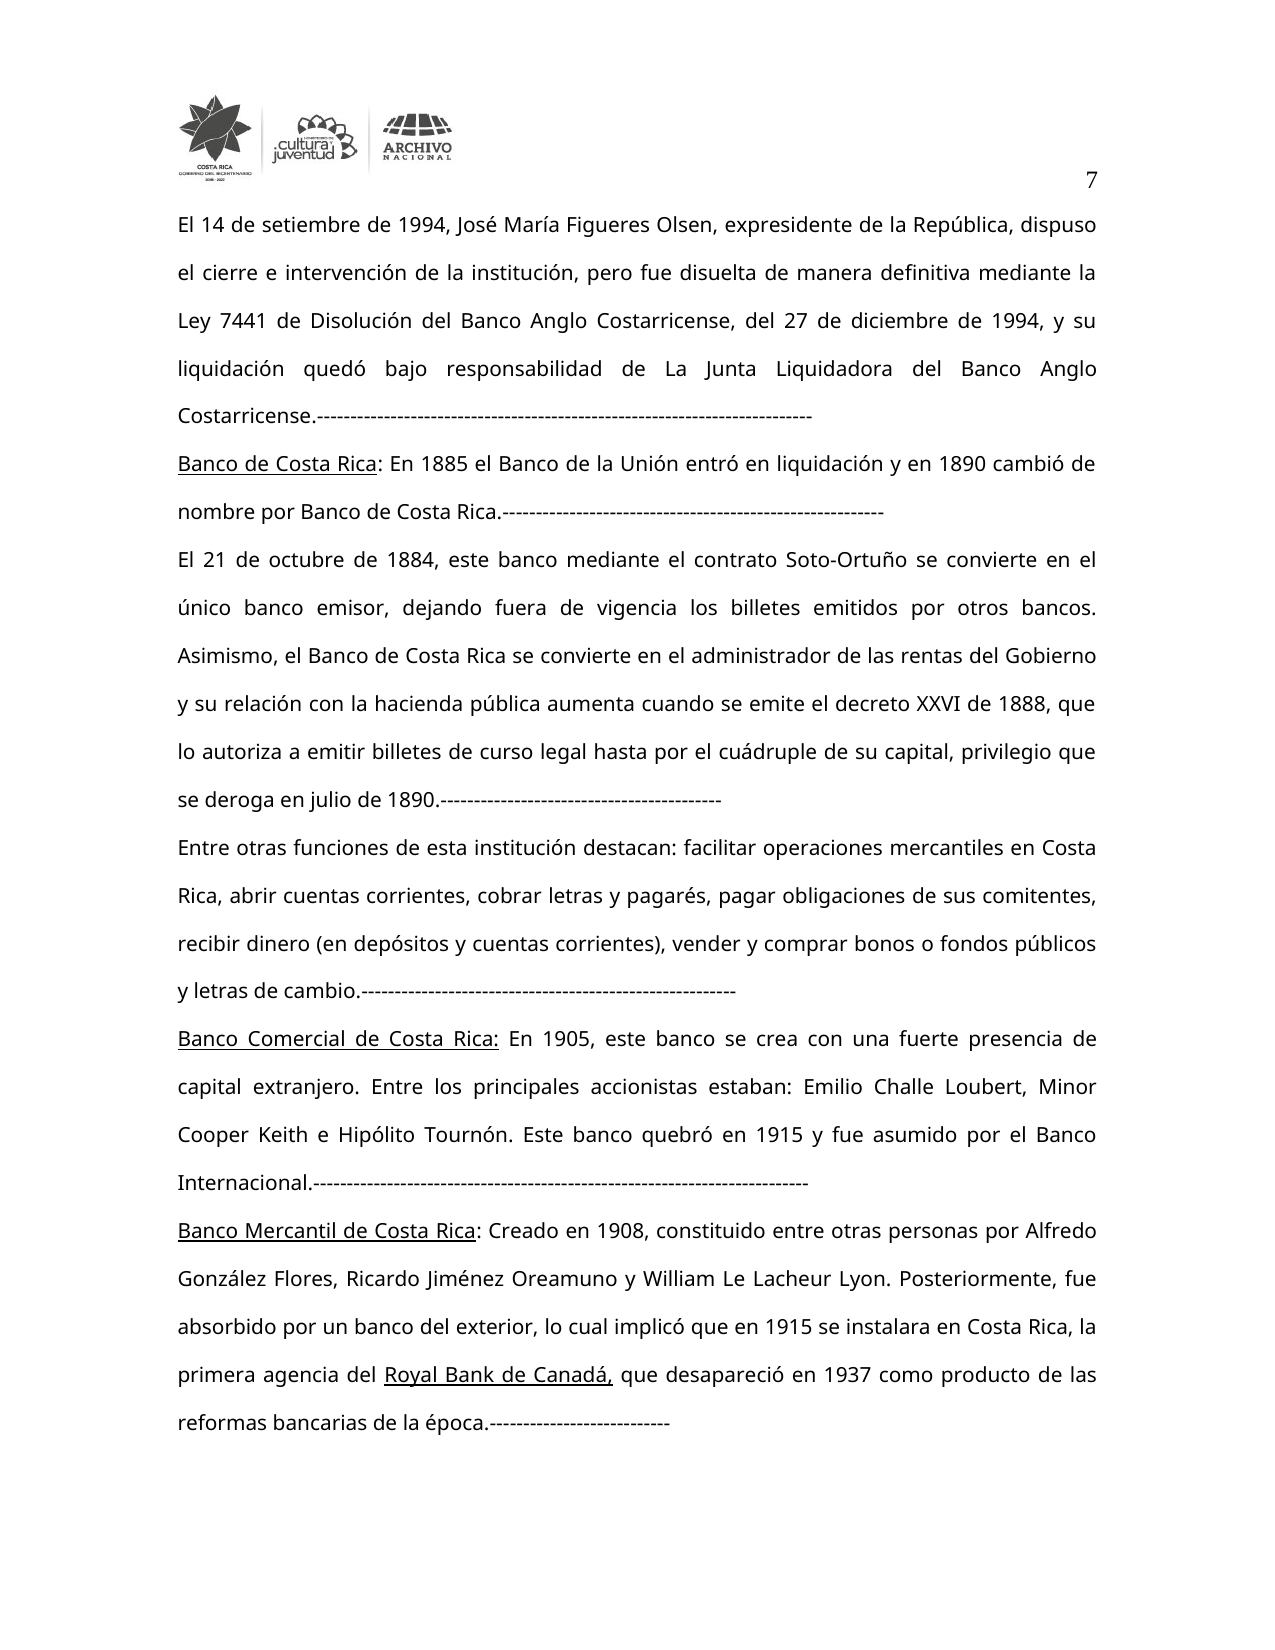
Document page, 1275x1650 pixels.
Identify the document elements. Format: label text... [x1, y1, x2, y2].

text El 14 de setiembre de 1994, José María Figueres Olsen, expresidente de la República, dispuso el cierre e intervención de la institución, pero fue disuelta de manera definitiva mediante la Ley 7441 de Disolución del Banco Anglo Costarricense, del 27 de diciembre de 1994, y su liquidación quedó bajo responsabilidad de La Junta Liquidadora del Banco Anglo Costarricense.-------------------------------------------------------------------------- [177, 194, 1098, 433]
text Entre otras funciones de esta institución destacan: facilitar operaciones mercantiles en Costa Rica, abrir cuentas corrientes, cobrar letras y pagarés, pagar obligaciones de sus comitentes, recibir dinero (en depósitos y cuentas corrientes), vender y comprar bonos o fondos públicos y letras de cambio.-------------------------------------------------------- [177, 817, 1098, 1008]
text Banco Comercial de Costa Rica: En 1905, este banco se crea con una fuerte presencia de capital extranjero. Entre los principales accionistas estaban: Emilio Challe Loubert, Minor Cooper Keith e Hipólito Tournón. Este banco quebró en 1915 y fue asumido por el Banco Internacional.-------------------------------------------------------------------------- [177, 1008, 1098, 1200]
picture [177, 88, 464, 189]
text El 21 de octubre de 1884, este banco mediante el contrato Soto-Ortuño se convierte en el único banco emisor, dejando fuera de vigencia los billetes emitidos por otros bancos. Asimismo, el Banco de Costa Rica se convierte en el administrador de las rentas del Gobierno y su relación con la hacienda pública aumenta cuando se emite el decreto XXVI de 1888, que lo autoriza a emitir billetes de curso legal hasta por el cuádruple de su capital, privilegio que se deroga en julio de 1890.------------------------------------------ [177, 529, 1098, 817]
text Banco Mercantil de Costa Rica: Creado en 1908, constituido entre otras personas por Alfredo González Flores, Ricardo Jiménez Oreamuno y William Le Lacheur Lyon. Posteriormente, fue absorbido por un banco del exterior, lo cual implicó que en 1915 se instalara en Costa Rica, la primera agencia del Royal Bank de Canadá, que desapareció en 1937 como producto de las reformas bancarias de la época.--------------------------- [177, 1200, 1098, 1440]
text Banco de Costa Rica: En 1885 el Banco de la Unión entró en liquidación y en 1890 cambió de nombre por Banco de Costa Rica.--------------------------------------------------------- [177, 433, 1098, 529]
